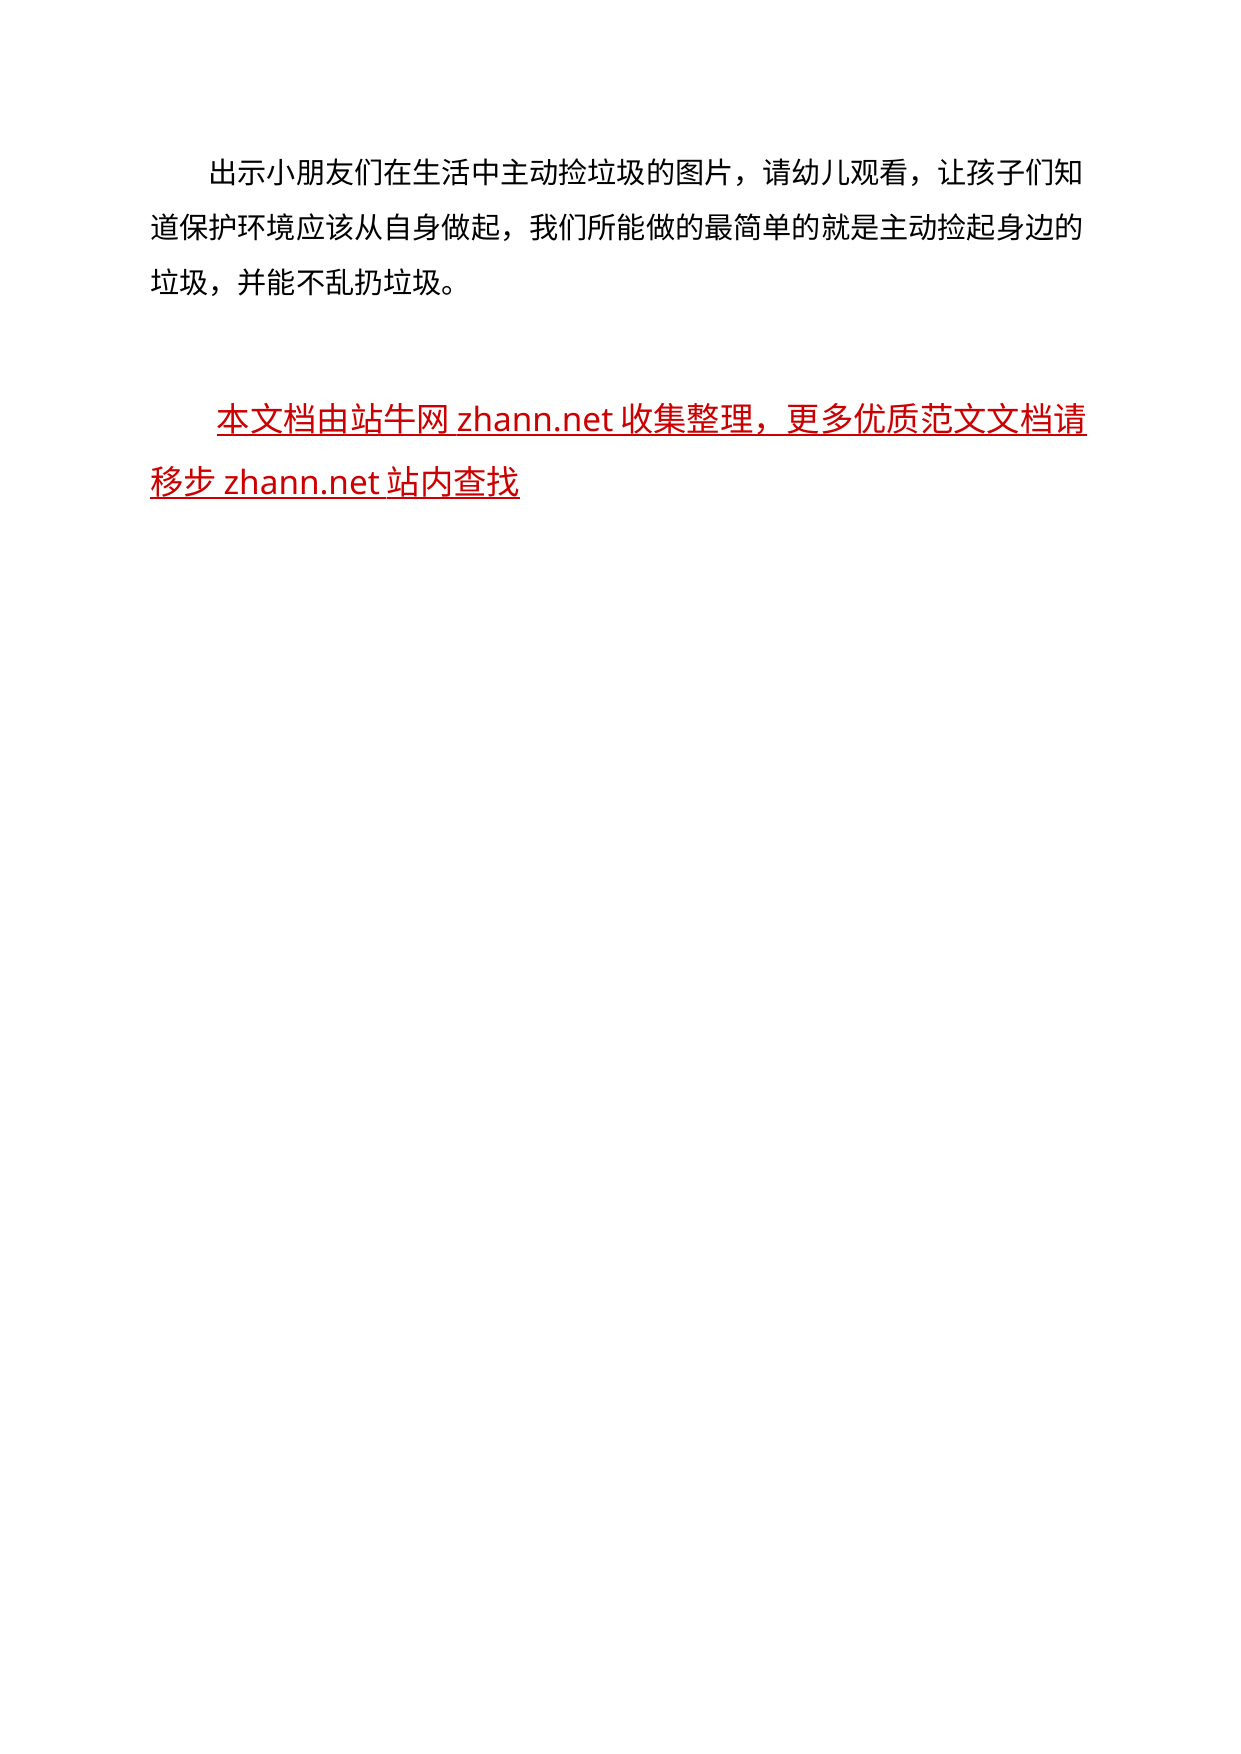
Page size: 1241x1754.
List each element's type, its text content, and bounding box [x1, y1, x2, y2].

text 出示小朋友们在生活中主动捡垃圾的图片，请幼儿观看，让孩子们知道保护环境应该从自身做起，我们所能做的最简单的就是主动捡起身边的垃圾，并能不乱扔垃圾。 [150, 150, 1090, 302]
text 本文档由站牛网zhann.net收集整理，更多优质范文文档请移步zhann.net站内查找 [150, 393, 1090, 504]
